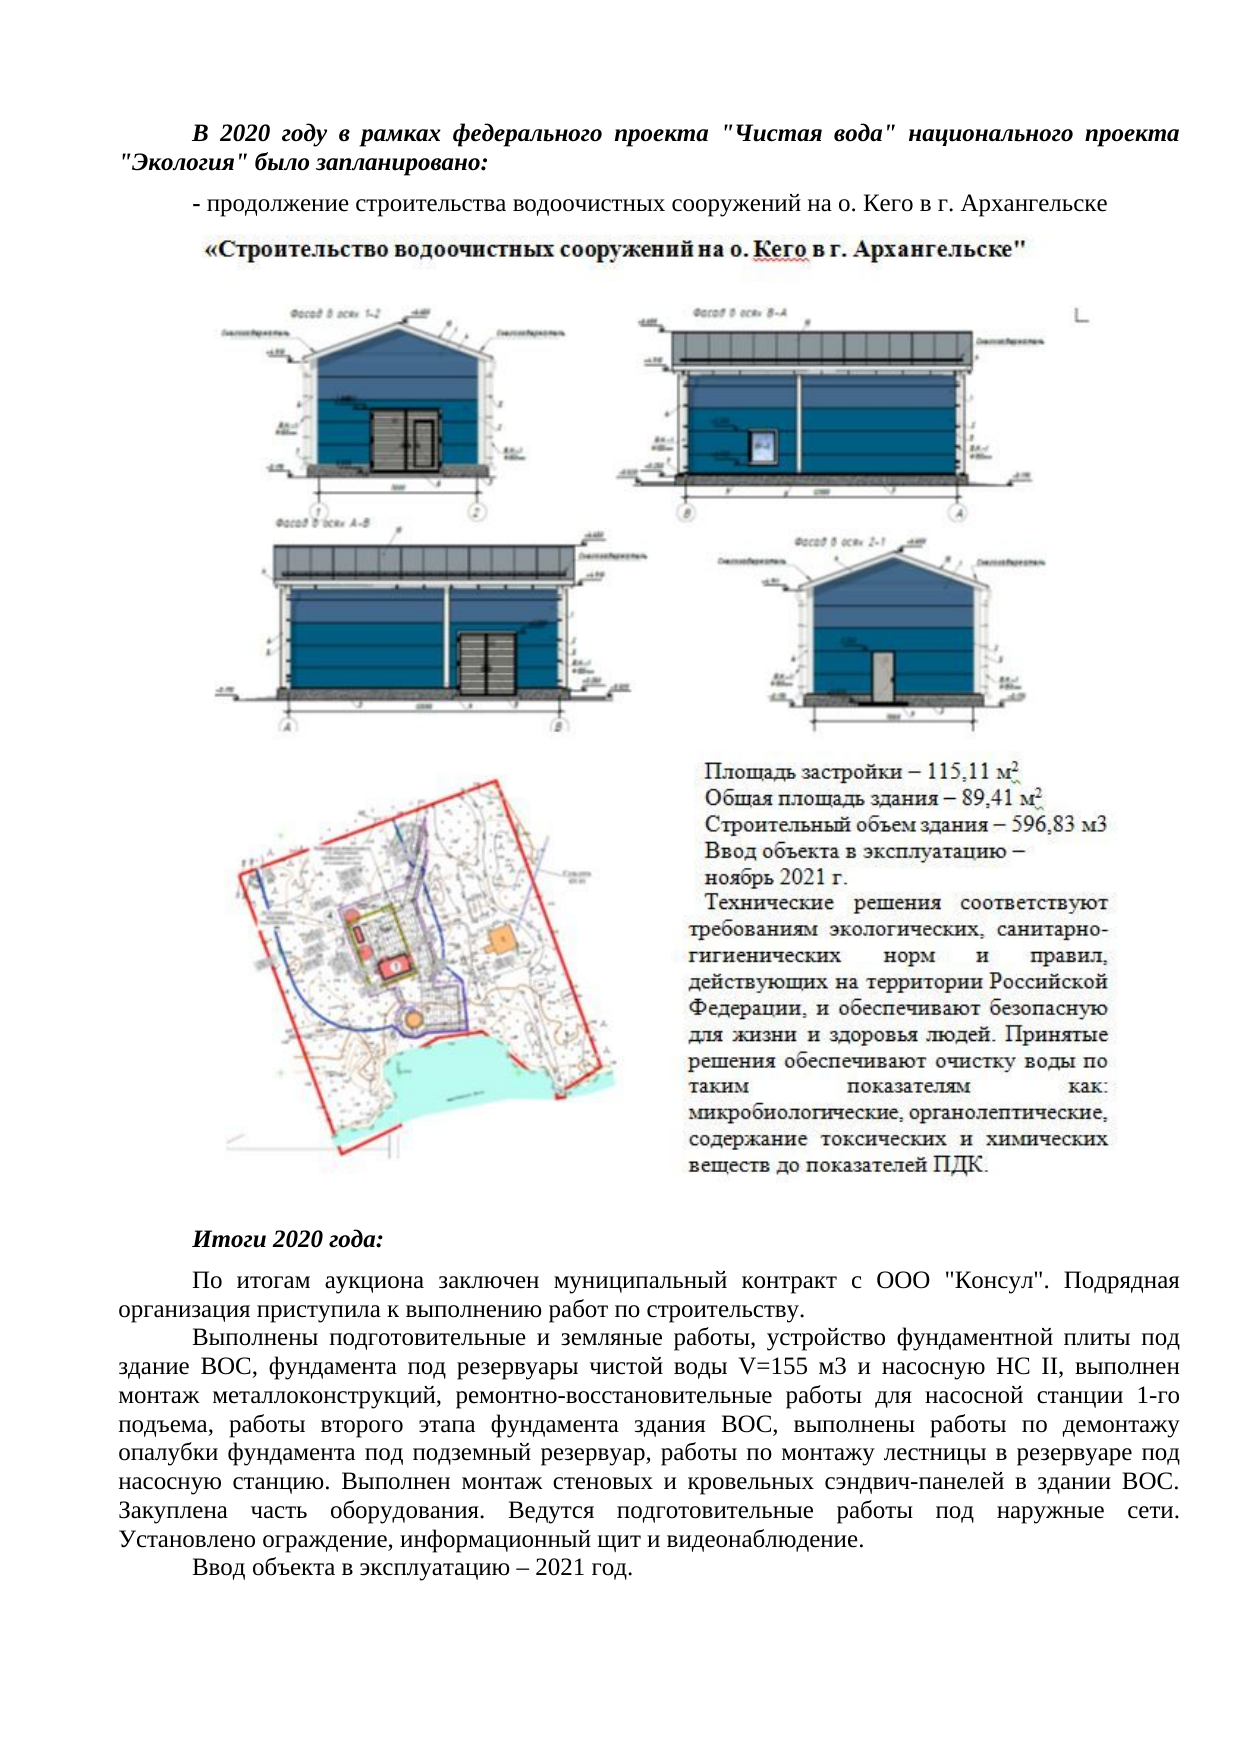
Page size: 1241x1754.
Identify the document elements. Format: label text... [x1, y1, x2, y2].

text Итоги 2020 года: [118, 1224, 1181, 1252]
text Ввод объекта в эксплуатацию – 2021 год. [118, 1552, 1181, 1581]
text В 2020 году в рамках федерального проекта "Чистая вода" национального проекта "Экология" было запланировано: [118, 118, 1181, 176]
text Выполнены подготовительные и земляные работы, устройство фундаментной плиты под здание ВОС, фундамента под резервуары чистой воды V=155 м3 и насосную НС II, выполнен монтаж металлоконструкций, ремонтно-восстановительные работы для насосной станции 1-го подъема, работы второго этапа фундамента здания ВОС, выполнены работы по демонтажу опалубки фундамента под подземный резервуар, работы по монтажу лестницы в резервуаре под насосную станцию. Выполнен монтаж стеновых и кровельных сэндвич-панелей в здании ВОС. Закуплена часть оборудования. Ведутся подготовительные работы под наружные сети. Установлено ограждение, информационный щит и видеонаблюдение. [118, 1322, 1181, 1552]
text - продолжение строительства водоочистных сооружений на о. Кего в г. Архангельске [118, 188, 1181, 217]
text По итогам аукциона заключен муниципальный контракт с ООО "Консул". Подрядная организация приступила к выполнению работ по строительству. [118, 1265, 1181, 1322]
picture [155, 229, 1145, 1183]
